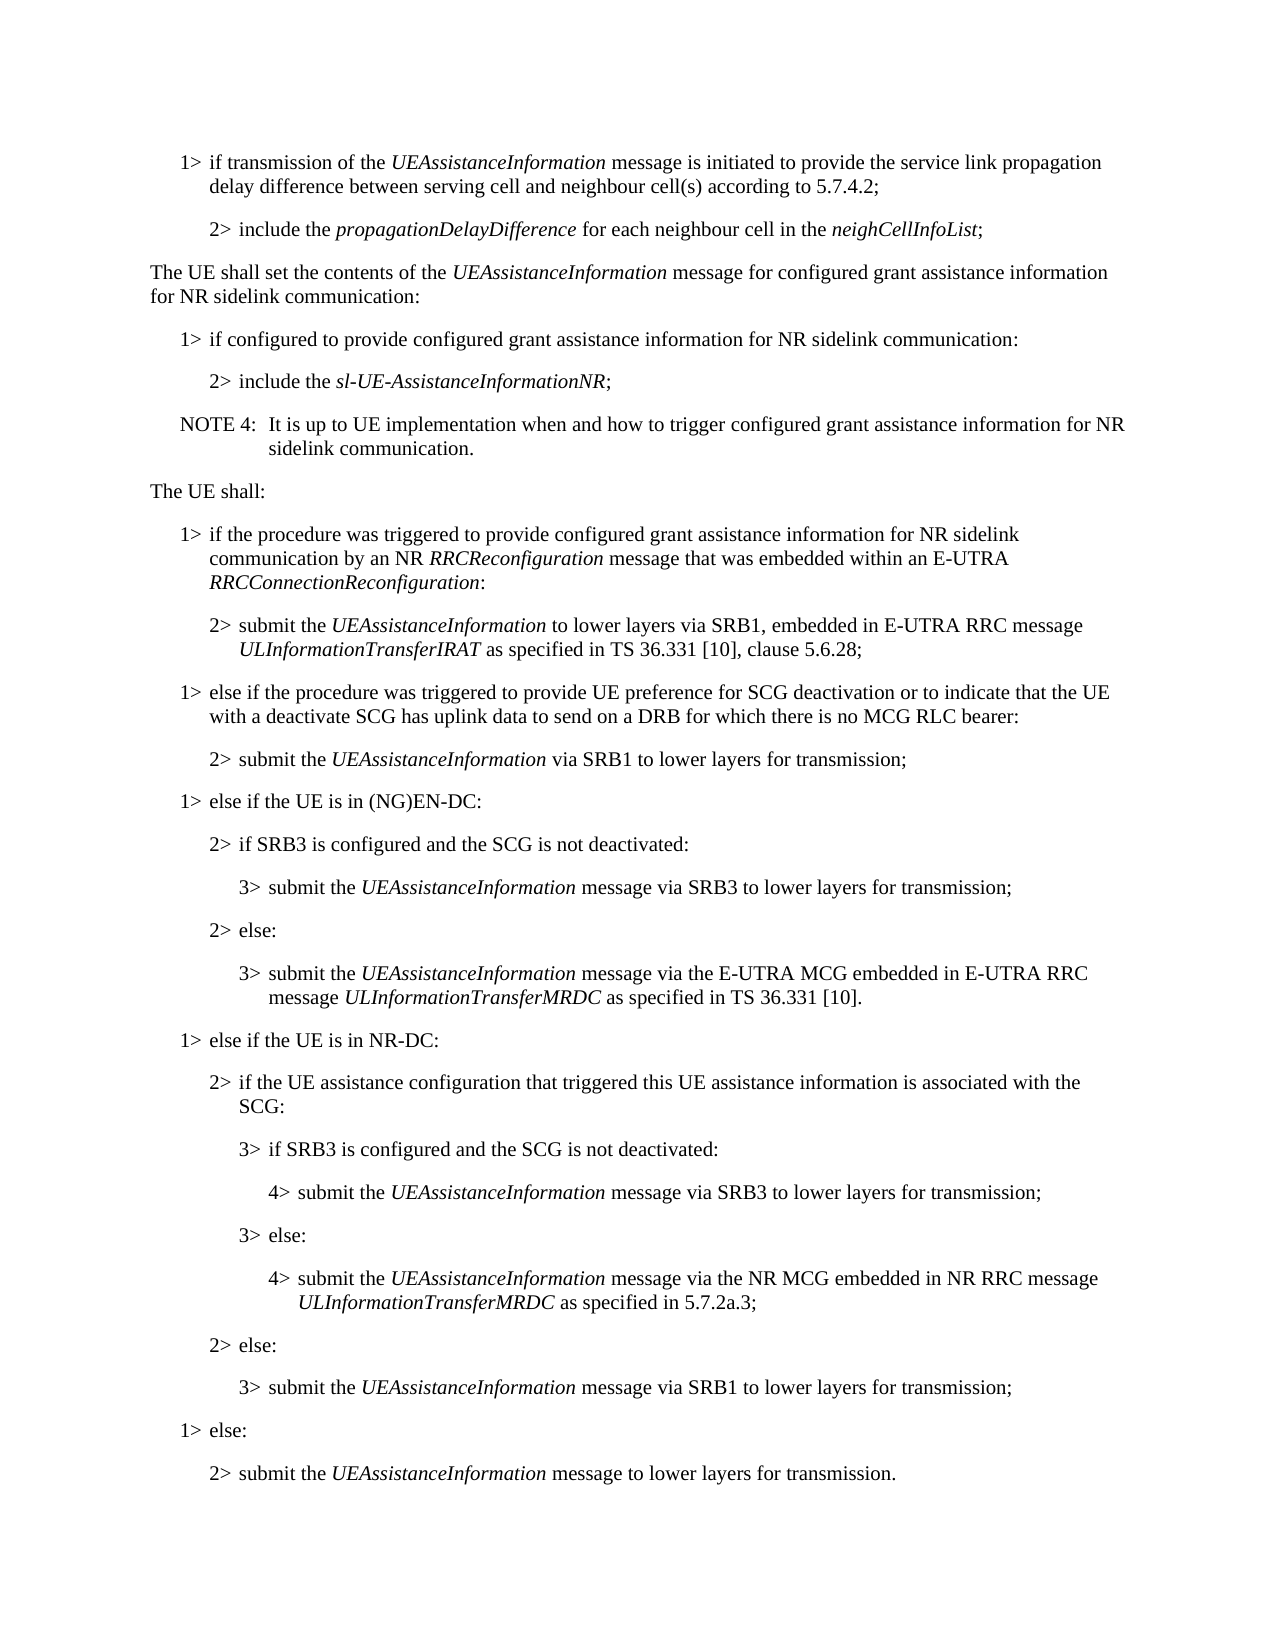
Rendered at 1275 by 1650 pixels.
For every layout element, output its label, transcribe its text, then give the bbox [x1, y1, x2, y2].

text NOTE 4: It is up to UE implementation when and how to trigger configured grant assistance information for NR sidelink communication. [179, 412, 1125, 460]
text 3> if SRB3 is configured and the SCG is not deactivated: [239, 1137, 1125, 1161]
text 1> else if the UE is in (NG)EN-DC: [179, 789, 1125, 813]
text 1> else if the UE is in NR-DC: [179, 1027, 1125, 1052]
text 2> if the UE assistance configuration that triggered this UE assistance information is associated with the SCG: [209, 1070, 1125, 1118]
text 2> include the sl-UE-AssistanceInformationNR; [209, 369, 1125, 393]
text 3> submit the UEAssistanceInformation message via the E-UTRA MCG embedded in E-UTRA RRC message ULInformationTransferMRDC as specified in TS 36.331 [10]. [239, 961, 1125, 1009]
text 2> submit the UEAssistanceInformation to lower layers via SRB1, embedded in E-UTRA RRC message ULInformationTransferIRAT as specified in TS 36.331 [10], clause 5.6.28; [209, 613, 1125, 661]
text 2> else: [209, 1332, 1125, 1357]
text 3> submit the UEAssistanceInformation message via SRB3 to lower layers for transmission; [239, 875, 1125, 899]
text 3> submit the UEAssistanceInformation message via SRB1 to lower layers for transmission; [239, 1375, 1125, 1399]
text 1> else if the procedure was triggered to provide UE preference for SCG deactivation or to indicate that the UE with a deactivate SCG has uplink data to send on a DRB for which there is no MCG RLC bearer: [179, 680, 1125, 728]
text 2> submit the UEAssistanceInformation via SRB1 to lower layers for transmission; [209, 747, 1125, 771]
text The UE shall set the contents of the UEAssistanceInformation message for configured grant assistance information for NR sidelink communication: [150, 260, 1125, 308]
text 2> if SRB3 is configured and the SCG is not deactivated: [209, 832, 1125, 856]
text 1> if transmission of the UEAssistanceInformation message is initiated to provide the service link propagation delay difference between serving cell and neighbour cell(s) according to 5.7.4.2; [179, 150, 1125, 198]
text 1> if configured to provide configured grant assistance information for NR sidelink communication: [179, 327, 1125, 351]
text 1> if the procedure was triggered to provide configured grant assistance information for NR sidelink communication by an NR RRCReconfiguration message that was embedded within an E-UTRA RRCConnectionReconfiguration: [179, 522, 1125, 594]
text 4> submit the UEAssistanceInformation message via SRB3 to lower layers for transmission; [268, 1180, 1125, 1204]
text 3> else: [239, 1223, 1125, 1247]
text 2> include the propagationDelayDifference for each neighbour cell in the neighCellInfoList; [209, 217, 1125, 241]
text 4> submit the UEAssistanceInformation message via the NR MCG embedded in NR RRC message ULInformationTransferMRDC as specified in 5.7.2a.3; [268, 1266, 1125, 1314]
text The UE shall: [150, 479, 1125, 503]
text 1> else: [179, 1418, 1125, 1442]
text 2> else: [209, 918, 1125, 942]
text 2> submit the UEAssistanceInformation message to lower layers for transmission. [209, 1461, 1125, 1485]
